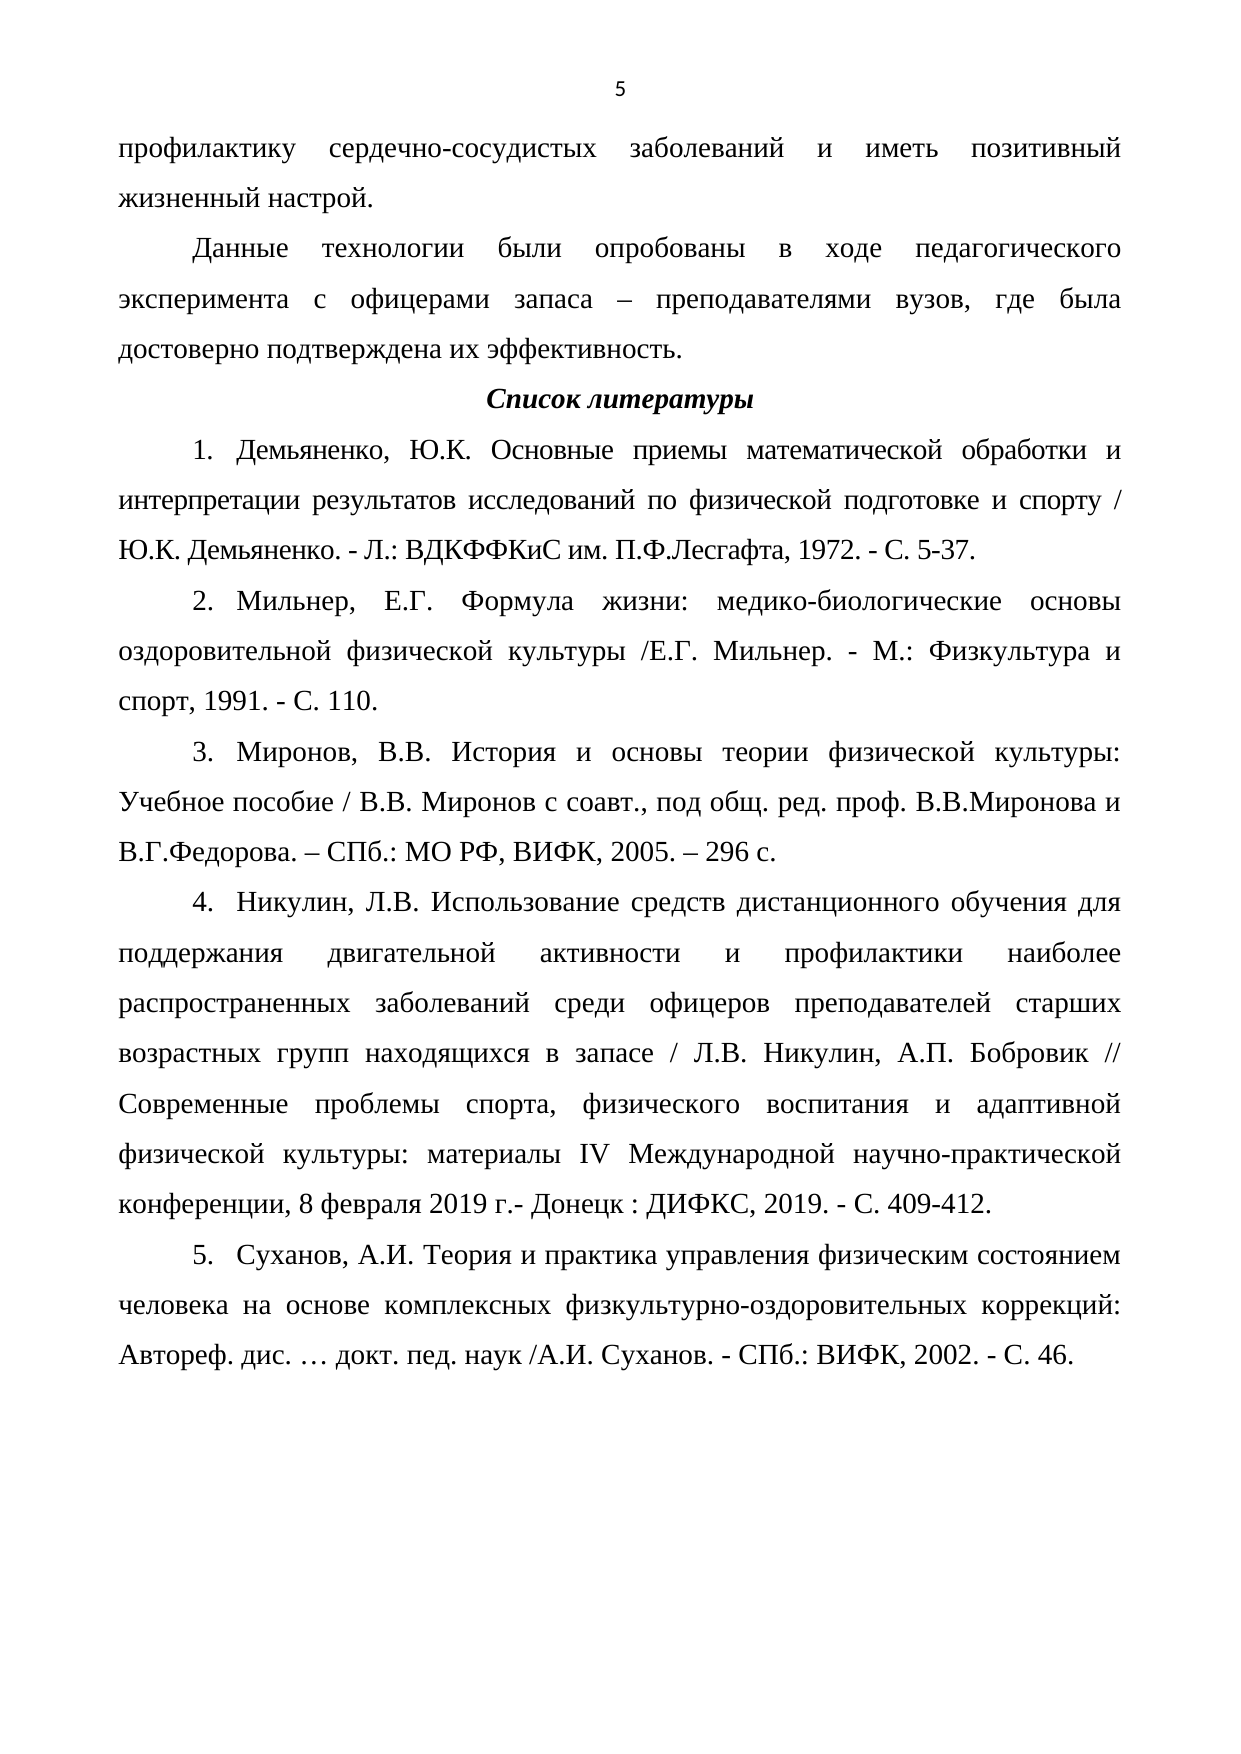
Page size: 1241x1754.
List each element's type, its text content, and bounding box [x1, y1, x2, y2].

list Никулин, Л.В. Использование средств дистанционного обучения для поддержания двигательной активности и профилактики наиболее распространенных заболеваний среди офицеров преподавателей старших возрастных групп находящихся в запасе / Л.В. Никулин, А.П. Бобровик // Современные проблемы спорта, физического воспитания и адаптивной физической культуры: материалы IV Международной научно-практической конференции, 8 февраля 2019 г.- Донецк : ДИФКС, 2019. - С. 409-412. [118, 884, 1122, 1220]
list Суханов, А.И. Теория и практика управления физическим состоянием человека на основе комплексных физкультурно-оздоровительных коррекций: Автореф. дис. … докт. пед. наук /А.И. Суханов. - СПб.: ВИФК, 2002. - С. 46. [118, 1237, 1122, 1371]
text Список литературы [118, 381, 1122, 415]
text Данные технологии были опробованы в ходе педагогического эксперимента с офицерами запаса – преподавателями вузов, где была достоверно подтверждена их эффективность. [118, 231, 1122, 365]
list Миронов, В.В. История и основы теории физической культуры: Учебное пособие / В.В. Миронов с соавт., под общ. ред. проф. В.В.Миронова и В.Г.Федорова. – СПб.: МО РФ, ВИФК, 2005. – 296 с. [118, 734, 1122, 868]
list Мильнер, Е.Г. Формула жизни: медико-биологические основы оздоровительной физической культуры /Е.Г. Мильнер. - М.: Физкультура и спорт, 1991. - С. 110. [118, 583, 1122, 717]
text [118, 130, 1122, 214]
list Демьяненко, Ю.К. Основные приемы математической обработки и интерпретации результатов исследований по физической подготовке и спорту / Ю.К. Демьяненко. - Л.: ВДКФФКиС им. П.Ф.Лесгафта, 1972. - С. 5-37. [118, 432, 1122, 566]
